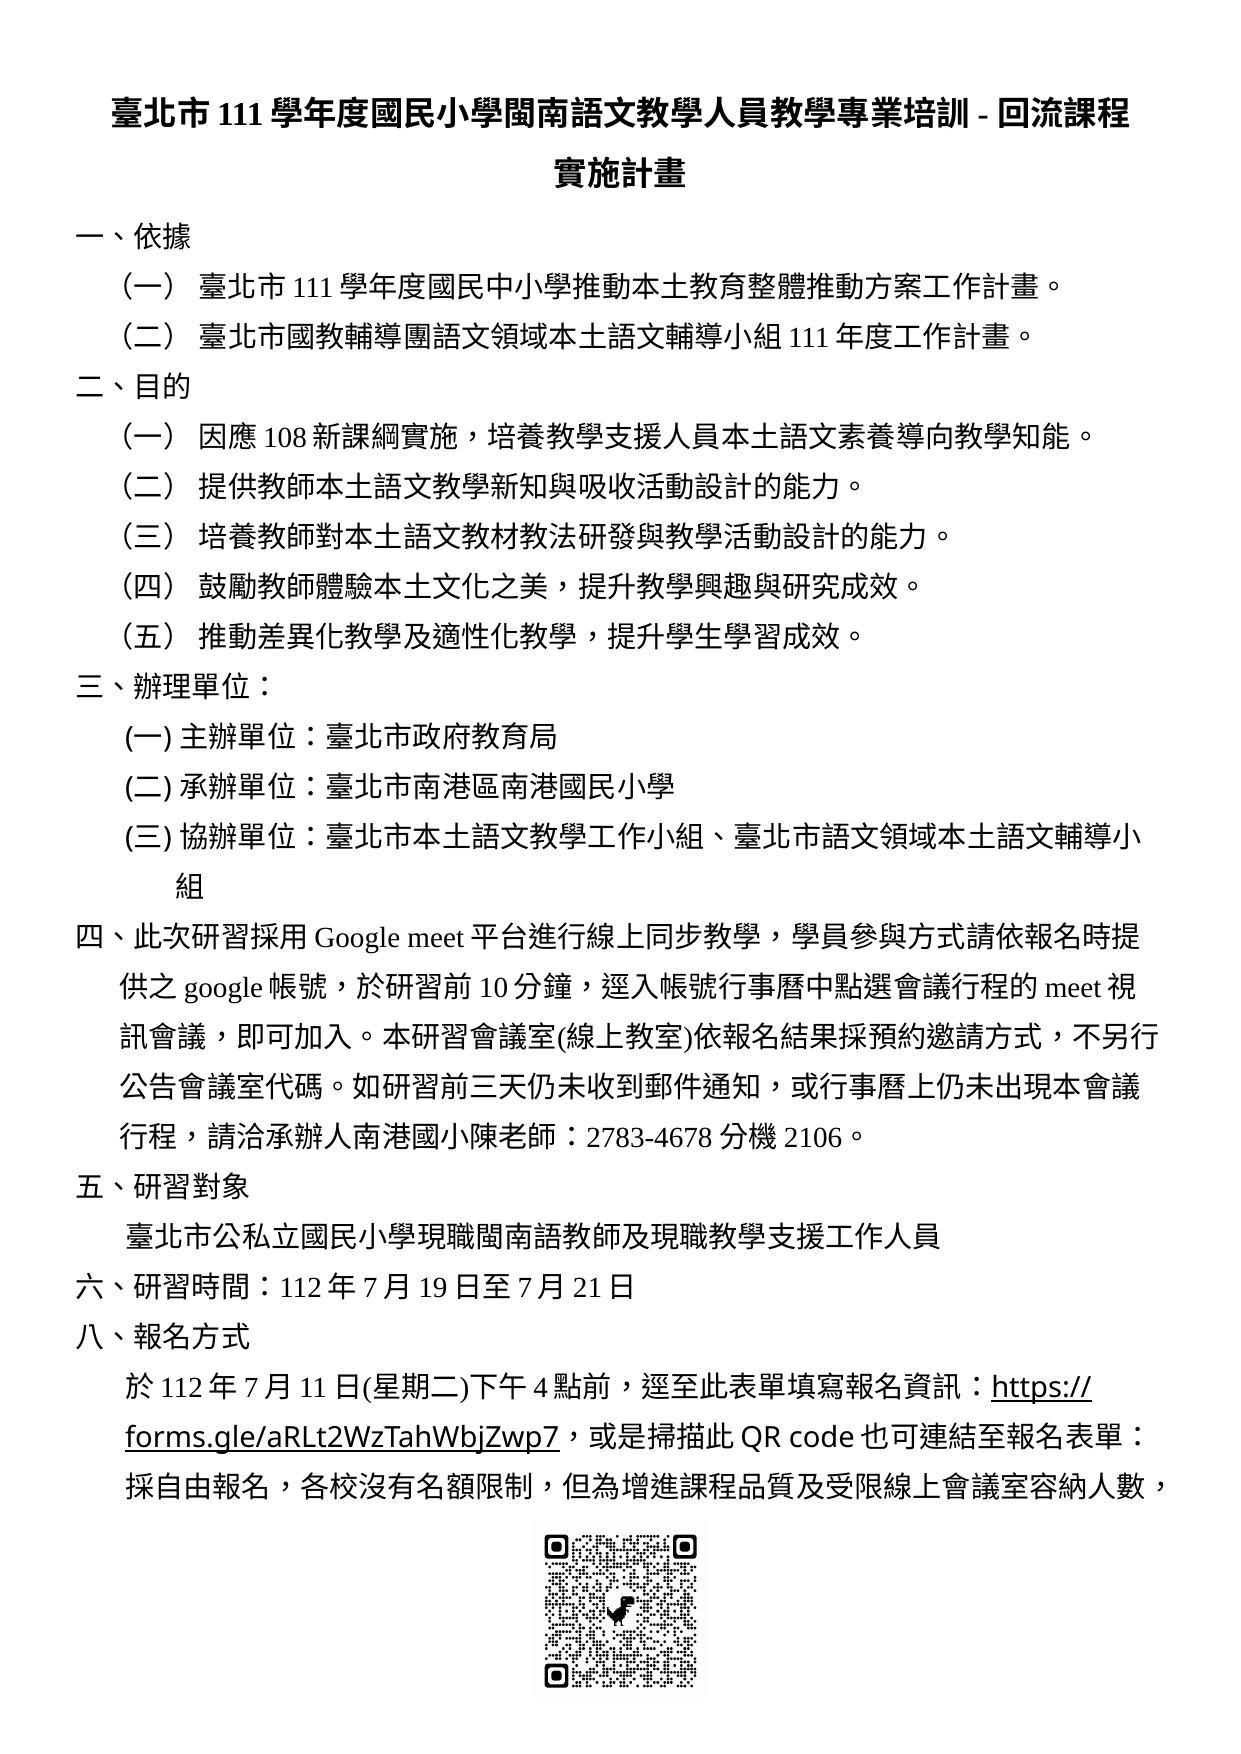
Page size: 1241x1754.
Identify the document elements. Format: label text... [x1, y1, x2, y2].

list 鼓勵教師體驗本土文化之美，提升教學興趣與研究成效。 [104, 557, 1165, 607]
list 臺北市111學年度國民中小學推動本土教育整體推動方案工作計畫。 [104, 257, 1165, 307]
list 臺北市國教輔導團語文領域本土語文輔導小組111年度工作計畫。 [104, 307, 1165, 357]
list 提供教師本土語文教學新知與吸收活動設計的能力。 [104, 457, 1165, 507]
text 三、辦理單位： [75, 657, 1165, 707]
list 承辦單位：臺北市南港區南港國民小學 [125, 757, 1165, 807]
text 一、依據 [75, 207, 1165, 257]
picture [531, 1521, 710, 1701]
list 推動差異化教學及適性化教學，提升學生學習成效。 [104, 607, 1165, 657]
text 臺北市111學年度國民小學閩南語文教學人員教學專業培訓 - 回流課程 [75, 87, 1165, 135]
list 主辦單位：臺北市政府教育局 [125, 707, 1165, 757]
text 二、目的 [75, 357, 1165, 407]
text 於112年7月11日(星期二)下午4點前，逕至此表單填寫報名資訊：https://forms.gle/aRLt2WzTahWbjZwp7，或是掃描此QR code也可連結至報名表單： 採自由報名，各校沒有名額限制，但為增進課程品質及受限線上會議室容納人數，依報名先後順序共錄取90人。 [125, 1357, 1165, 1507]
text 五、研習對象 [75, 1157, 1165, 1207]
text 實施計畫 [75, 147, 1165, 195]
text 八、報名方式 [75, 1307, 1165, 1357]
text 四、此次研習採用Google meet平台進行線上同步教學，學員參與方式請依報名時提供之google帳號，於研習前10分鐘，逕入帳號行事曆中點選會議行程的meet視訊會議，即可加入。本研習會議室(線上教室)依報名結果採預約邀請方式，不另行公告會議室代碼。如研習前三天仍未收到郵件通知，或行事曆上仍未出現本會議行程，請洽承辦人南港國小陳老師：2783-4678 分機2106。 [75, 907, 1165, 1157]
list 協辦單位：臺北市本土語文教學工作小組、臺北市語文領域本土語文輔導小組 [125, 807, 1165, 907]
text 六、研習時間：112年7月19日至7月21日 [75, 1257, 1165, 1307]
text 臺北市公私立國民小學現職閩南語教師及現職教學支援工作人員 [125, 1207, 1165, 1257]
list 培養教師對本土語文教材教法研發與教學活動設計的能力。 [104, 507, 1165, 557]
list 因應108新課綱實施，培養教學支援人員本土語文素養導向教學知能。 [104, 407, 1165, 457]
